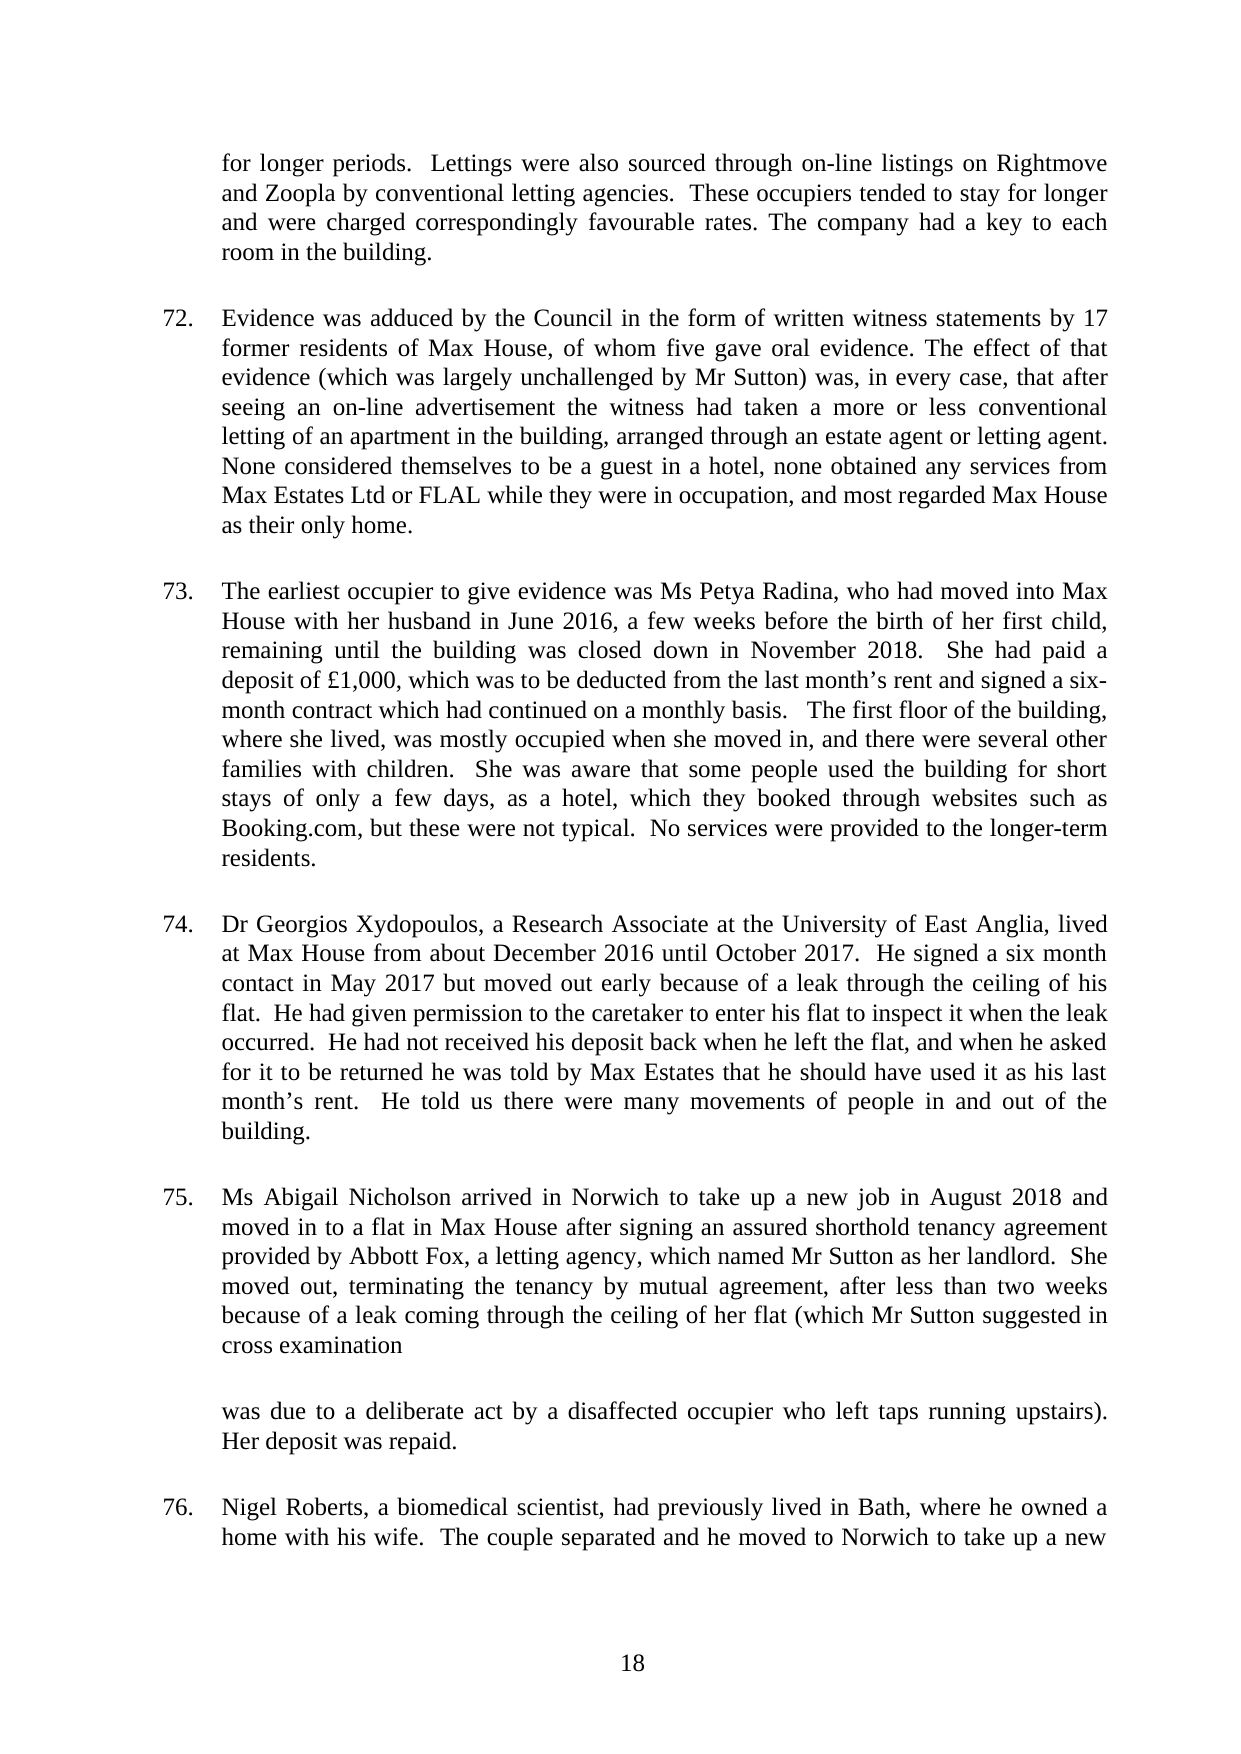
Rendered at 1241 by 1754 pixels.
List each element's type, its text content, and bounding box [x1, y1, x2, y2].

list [162, 1492, 1109, 1551]
list Dr Georgios Xydopoulos, a Research Associate at the University of East Anglia, lived at Max House from about December 2016 until October 2017. He signed a six month contact in May 2017 but moved out early because of a leak through the ceiling of his flat. He had given permission to the caretaker to enter his flat to inspect it when the leak occurred. He had not received his deposit back when he left the flat, and when he asked for it to be returned he was told by Max Estates that he should have used it as his last month’s rent. He told us there were many movements of people in and out of the building. [162, 909, 1109, 1145]
list Ms Abigail Nicholson arrived in Norwich to take up a new job in August 2018 and moved in to a flat in Max House after signing an assured shorthold tenancy agreement provided by Abbott Fox, a letting agency, which named Mr Sutton as her landlord. She moved out, terminating the tenancy by mutual agreement, after less than two weeks because of a leak coming through the ceiling of her flat (which Mr Sutton suggested in cross examination [162, 1182, 1109, 1359]
list Evidence was adduced by the Council in the form of written witness statements by 17 former residents of Max House, of whom five gave oral evidence. The effect of that evidence (which was largely unchallenged by Mr Sutton) was, in every case, that after seeing an on-line advertisement the witness had taken a more or less conventional letting of an apartment in the building, arranged through an estate agent or letting agent. None considered themselves to be a guest in a hotel, none obtained any services from Max Estates Ltd or FLAL while they were in occupation, and most regarded Max House as their only home. [162, 303, 1109, 539]
text was due to a deliberate act by a disaffected occupier who left taps running upstairs). Her deposit was repaid. [221, 1396, 1109, 1455]
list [162, 148, 1109, 266]
list The earliest occupier to give evidence was Ms Petya Radina, who had moved into Max House with her husband in June 2016, a few weeks before the birth of her first child, remaining until the building was closed down in November 2018. She had paid a deposit of £1,000, which was to be deducted from the last month’s rent and signed a six-month contract which had continued on a monthly basis. The first floor of the building, where she lived, was mostly occupied when she moved in, and there were several other families with children. She was aware that some people used the building for short stays of only a few days, as a hotel, which they booked through websites such as Booking.com, but these were not typical. No services were provided to the longer-term residents. [162, 576, 1109, 871]
